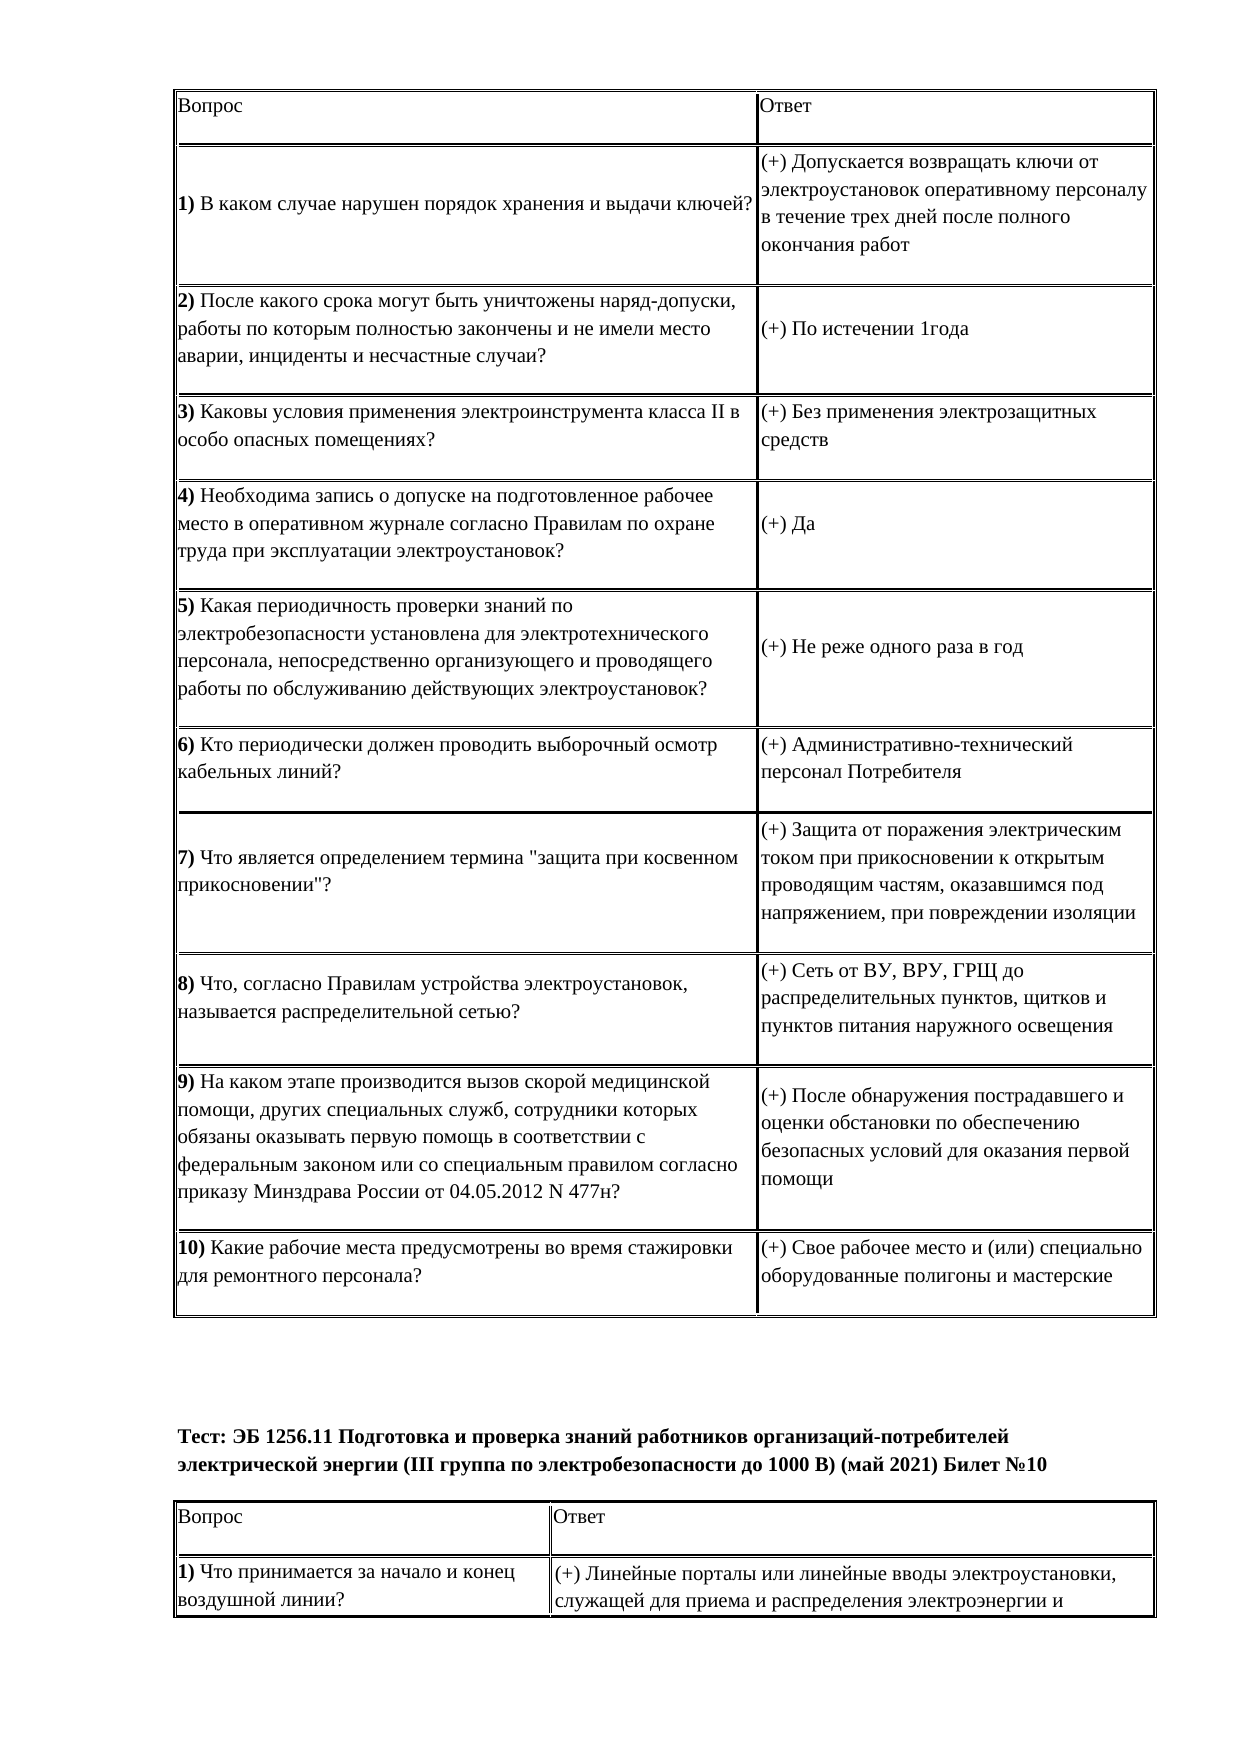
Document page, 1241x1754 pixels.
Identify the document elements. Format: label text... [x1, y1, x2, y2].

table_header Ответ [757, 92, 1153, 143]
table_header Вопрос [175, 90, 757, 143]
table_cell [759, 143, 1154, 284]
table_header Ответ [551, 1503, 1153, 1554]
table_cell 6) Кто периодически должен проводить выборочный осмотр кабельных линий? [175, 726, 757, 811]
table_cell [551, 1554, 1154, 1615]
table_cell 2) После какого срока могут быть уничтожены наряд-допуски, работы по которым полностью закончены и не имели место аварии, инциденты и несчастные случаи? [175, 284, 757, 393]
table_cell [757, 479, 1155, 588]
table_cell 9) На каком этапе производится вызов скорой медицинской помощи, других специальных служб, сотрудники которых обязаны оказывать первую помощь в соответствии с федеральным законом или со специальным правилом согласно приказу Минздрава России от 04.05.2012 N 477н? [177, 1064, 756, 1229]
table_cell 1) В каком случае нарушен порядок хранения и выдачи ключей? [177, 143, 756, 284]
text Тест: ЭБ 1256.11 Подготовка и проверка знаний работников организаций-потребителей электрической энергии (III группа по электробезопасности до 1000 В) (май 2021) Билет №10 [177, 1424, 1152, 1476]
table_cell 8) Что, согласно Правилам устройства электроустановок, называется распределительной сетью? [177, 951, 756, 1064]
table_cell 3) Каковы условия применения электроинструмента класса II в особо опасных помещениях? [177, 393, 756, 479]
table_cell [759, 393, 1154, 479]
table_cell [177, 1554, 551, 1615]
table_cell [759, 588, 1154, 726]
table_cell [757, 1229, 1154, 1314]
table_cell [757, 726, 1155, 811]
table_cell [759, 811, 1153, 951]
table_cell 5) Какая периодичность проверки знаний по электробезопасности установлена для электротехнического персонала, непосредственно организующего и проводящего работы по обслуживанию действующих электроустановок? [177, 588, 756, 726]
table_cell [759, 1064, 1154, 1229]
table_cell 7) Что является определением термина "защита при косвенном прикосновении"? [177, 811, 756, 951]
table_cell 4) Необходима запись о допуске на подготовленное рабочее место в оперативном журнале согласно Правилам по охране труда при эксплуатации электроустановок? [175, 479, 757, 588]
table_cell [757, 284, 1155, 393]
table_cell [759, 951, 1154, 1064]
table_cell 10) Какие рабочие места предусмотрены во время стажировки для ремонтного персонала? [177, 1229, 757, 1314]
table_header Вопрос [177, 1503, 551, 1554]
